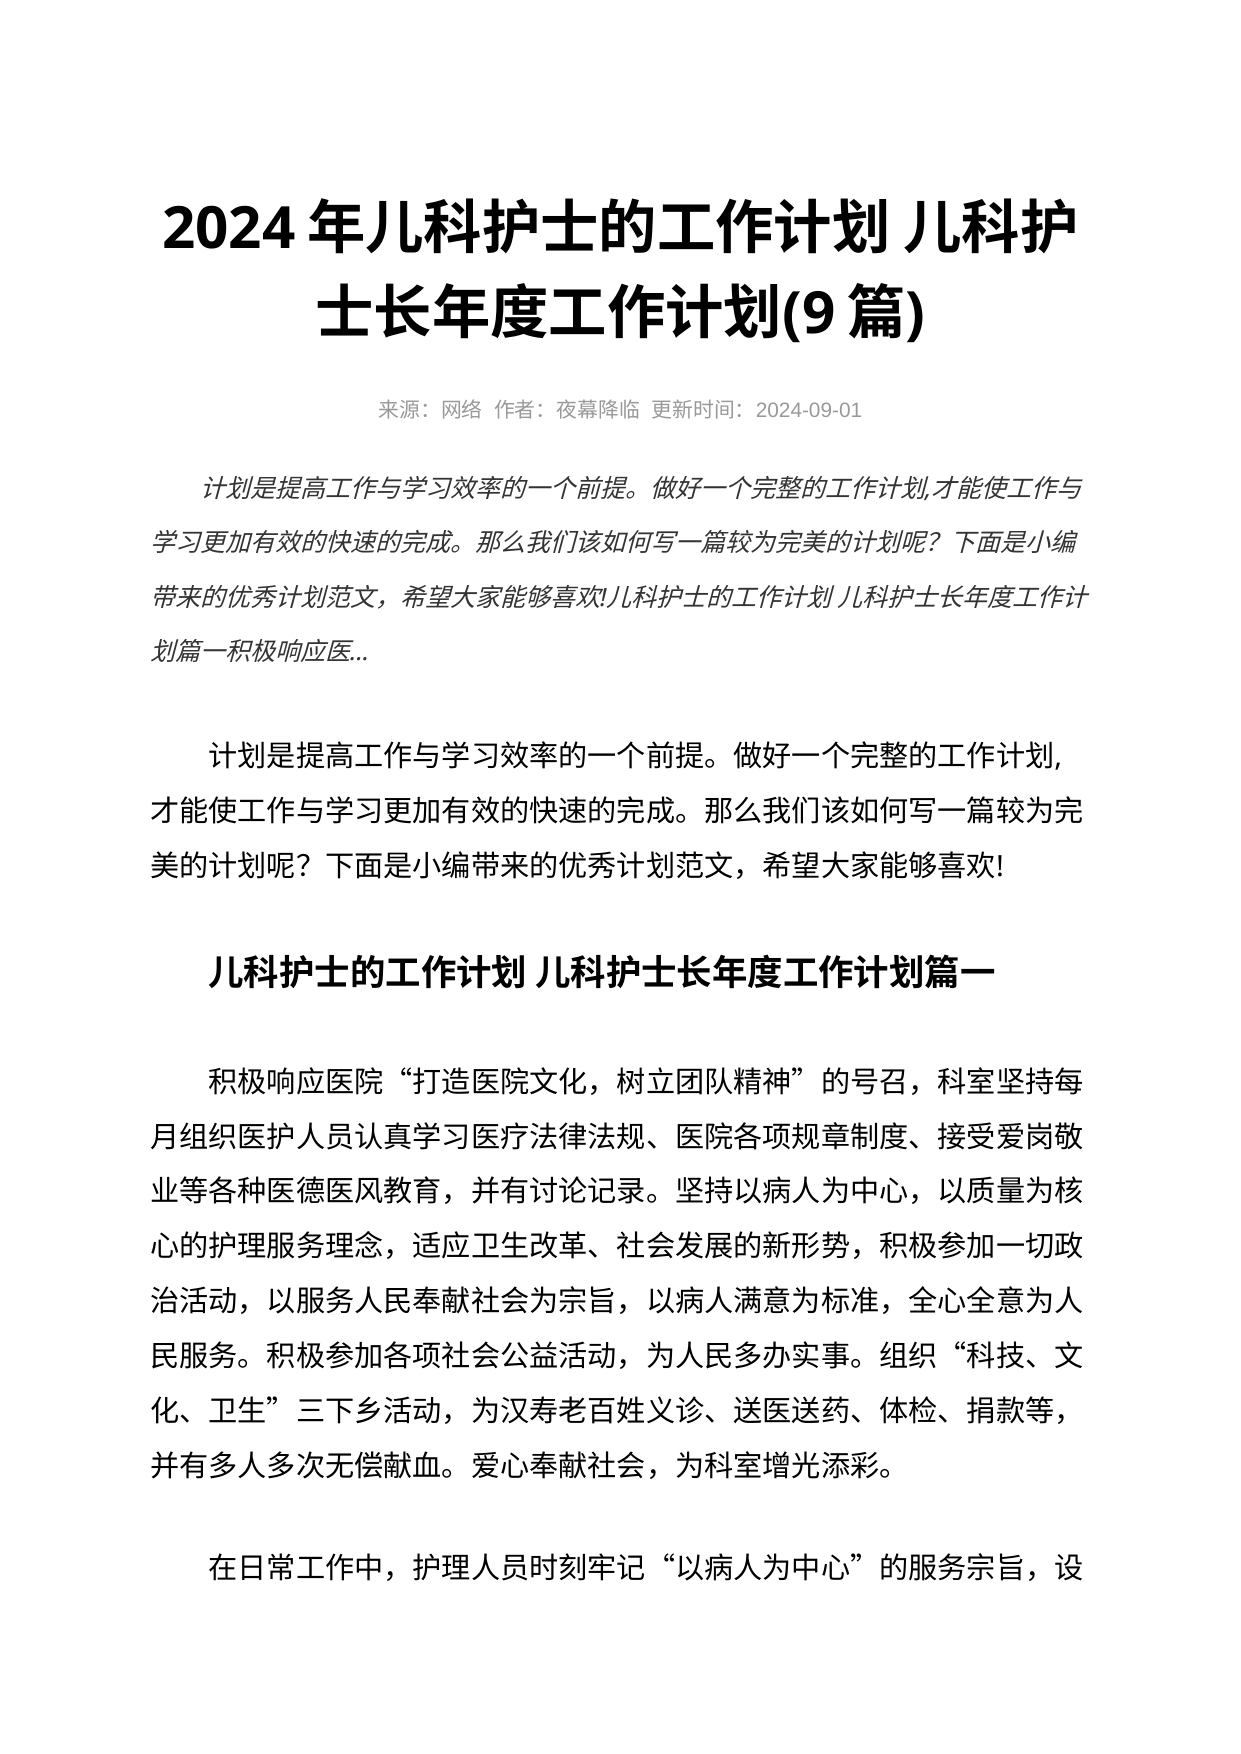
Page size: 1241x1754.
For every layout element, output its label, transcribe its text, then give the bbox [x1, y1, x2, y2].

text 来源：网络 作者：夜幕降临 更新时间：2024-09-01 [150, 398, 1090, 422]
text 积极响应医院“打造医院文化，树立团队精神”的号召，科室坚持每月组织医护人员认真学习医疗法律法规、医院各项规章制度、接受爱岗敬业等各种医德医风教育，并有讨论记录。坚持以病人为中心，以质量为核心的护理服务理念，适应卫生改革、社会发展的新形势，积极参加一切政治活动，以服务人民奉献社会为宗旨，以病人满意为标准，全心全意为人民服务。积极参加各项社会公益活动，为人民多办实事。组织“科技、文化、卫生”三下乡活动，为汉寿老百姓义诊、送医送药、体检、捐款等，并有多人多次无偿献血。爱心奉献社会，为科室增光添彩。 [150, 1058, 1090, 1485]
subtitle 2024年儿科护士的工作计划 儿科护士长年度工作计划(9篇) [150, 181, 1090, 351]
text 计划是提高工作与学习效率的一个前提。做好一个完整的工作计划,才能使工作与学习更加有效的快速的完成。那么我们该如何写一篇较为完美的计划呢？下面是小编带来的优秀计划范文，希望大家能够喜欢! [150, 733, 1090, 885]
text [150, 1544, 1090, 1587]
text 儿科护士的工作计划 儿科护士长年度工作计划篇一 [150, 945, 1090, 996]
text 计划是提高工作与学习效率的一个前提。做好一个完整的工作计划,才能使工作与学习更加有效的快速的完成。那么我们该如何写一篇较为完美的计划呢？下面是小编带来的优秀计划范文，希望大家能够喜欢!儿科护士的工作计划 儿科护士长年度工作计划篇一积极响应医... [150, 468, 1090, 668]
